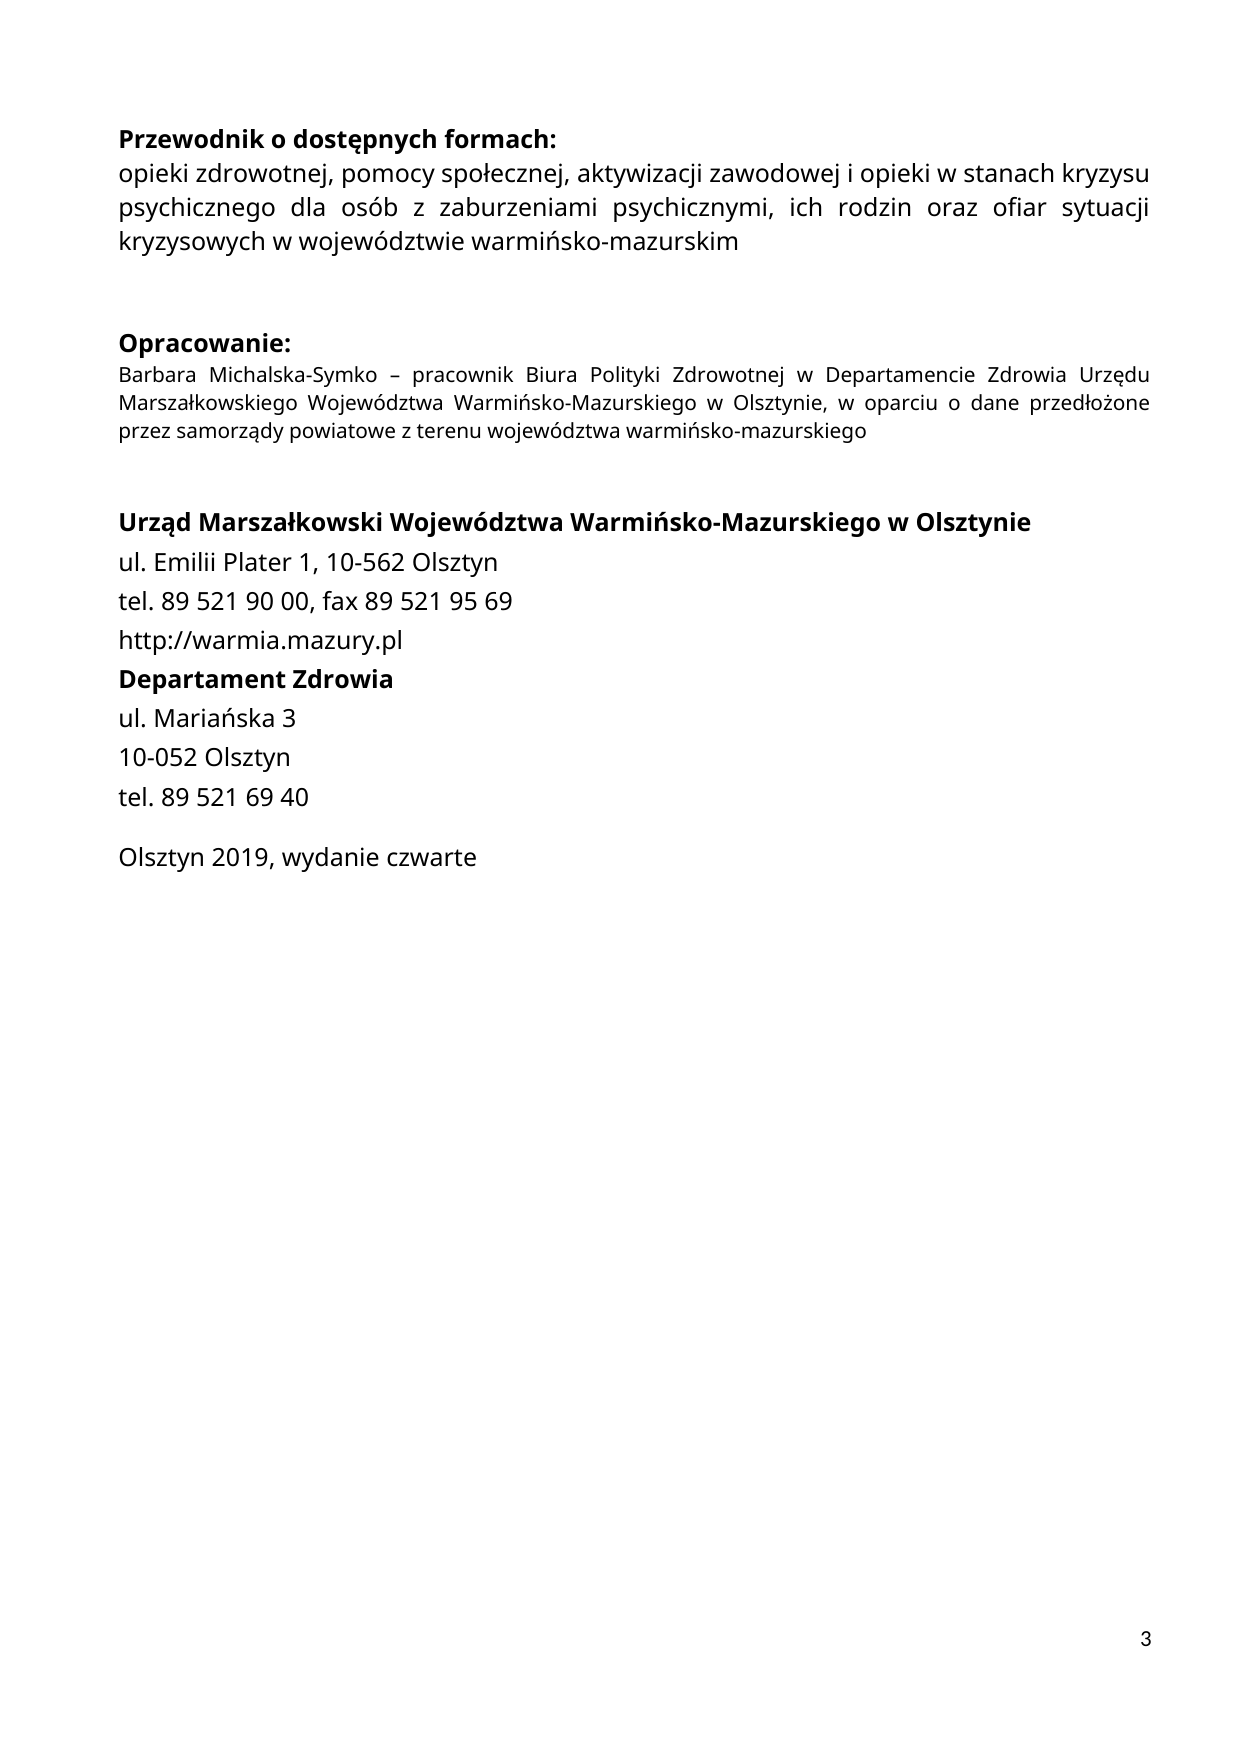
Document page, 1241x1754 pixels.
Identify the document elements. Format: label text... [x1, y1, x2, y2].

text Departament Zdrowia [118, 662, 1152, 696]
text Urząd Marszałkowski Województwa Warmińsko-Mazurskiego w Olsztynie [118, 505, 1152, 539]
text opieki zdrowotnej, pomocy społecznej, aktywizacji zawodowej i opieki w stanach kryzysu psychicznego dla osób z zaburzeniami psychicznymi, ich rodzin oraz ofiar sytuacji kryzysowych w województwie warmińsko-mazurskim [118, 155, 1152, 257]
text tel. 89 521 90 00, fax 89 521 95 69 [118, 583, 1152, 617]
text ul. Mariańska 3 [118, 701, 1152, 735]
text Przewodnik o dostępnych formach: [118, 121, 1152, 155]
text http://warmia.mazury.pl [118, 622, 1152, 657]
text ul. Emilii Plater 1, 10-562 Olsztyn [118, 544, 1152, 578]
text Olsztyn 2019, wydanie czwarte [118, 839, 1152, 873]
text Barbara Michalska-Symko – pracownik Biura Polityki Zdrowotnej w Departamencie Zdrowia Urzędu Marszałkowskiego Województwa Warmińsko-Mazurskiego w Olsztynie, w oparciu o dane przedłożone przez samorządy powiatowe z terenu województwa warmińsko-mazurskiego [118, 360, 1152, 445]
text 10-052 Olsztyn [118, 740, 1152, 774]
text Opracowanie: [118, 326, 1152, 360]
text tel. 89 521 69 40 [118, 779, 1152, 813]
